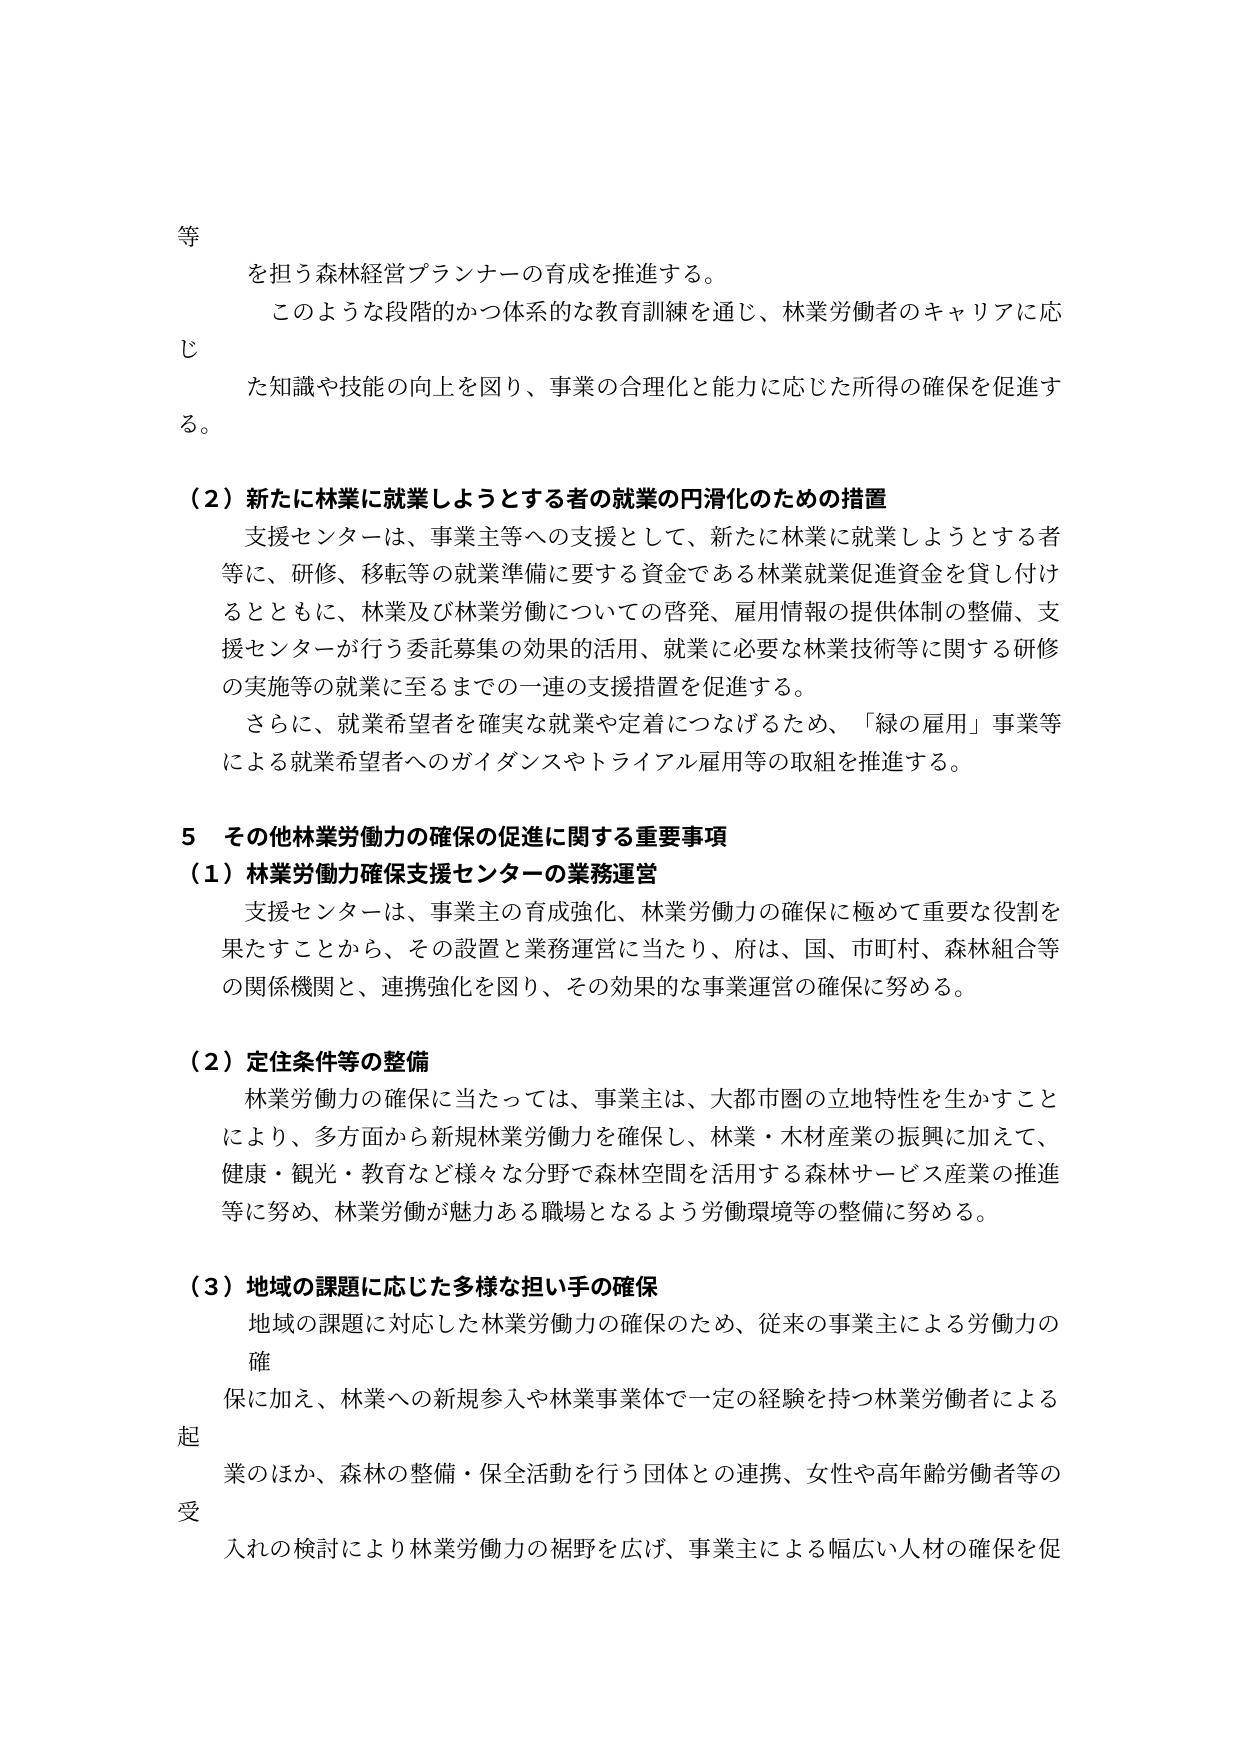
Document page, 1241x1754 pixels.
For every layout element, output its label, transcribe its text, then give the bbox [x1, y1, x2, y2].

text （２）新たに林業に就業しようとする者の就業の円滑化のための措置 [177, 479, 1063, 517]
text （３）地域の課題に応じた多様な担い手の確保 [177, 1267, 1063, 1304]
text 林業労働力の確保に当たっては、事業主は、大都市圏の立地特性を生かすことにより、多方面から新規林業労働力を確保し、林業・木材産業の振興に加えて、健康・観光・教育など様々な分野で森林空間を活用する森林サービス産業の推進等に努め、林業労働が魅力ある職場となるよう労働環境等の整備に努める。 [221, 1079, 1063, 1229]
text を担う森林経営プランナーの育成を推進する。 [177, 254, 1063, 292]
text （１）林業労働力確保支援センターの業務運営 [177, 854, 1063, 892]
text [177, 217, 1063, 254]
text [177, 1529, 1063, 1567]
text ５ その他林業労働力の確保の促進に関する重要事項 [177, 817, 1063, 854]
text 地域の課題に対応した林業労働力の確保のため、従来の事業主による労働力の確 [249, 1304, 1063, 1379]
text 保に加え、林業への新規参入や林業事業体で一定の経験を持つ林業労働者による起 [177, 1379, 1063, 1454]
text 支援センターは、事業主の育成強化、林業労働力の確保に極めて重要な役割を果たすことから、その設置と業務運営に当たり、府は、国、市町村、森林組合等の関係機関と、連携強化を図り、その効果的な事業運営の確保に努める。 [221, 892, 1063, 1004]
text さらに、就業希望者を確実な就業や定着につなげるため、「緑の雇用」事業等による就業希望者へのガイダンスやトライアル雇用等の取組を推進する。 [221, 704, 1063, 779]
text このような段階的かつ体系的な教育訓練を通じ、林業労働者のキャリアに応じ [177, 292, 1063, 367]
text （２）定住条件等の整備 [177, 1042, 1063, 1079]
text 業のほか、森林の整備・保全活動を行う団体との連携、女性や高年齢労働者等の受 [177, 1454, 1063, 1529]
text た知識や技能の向上を図り、事業の合理化と能力に応じた所得の確保を促進する。 [177, 367, 1063, 442]
text 支援センターは、事業主等への支援として、新たに林業に就業しようとする者等に、研修、移転等の就業準備に要する資金である林業就業促進資金を貸し付けるとともに、林業及び林業労働についての啓発、雇用情報の提供体制の整備、支援センターが行う委託募集の効果的活用、就業に必要な林業技術等に関する研修の実施等の就業に至るまでの一連の支援措置を促進する。 [221, 517, 1063, 704]
